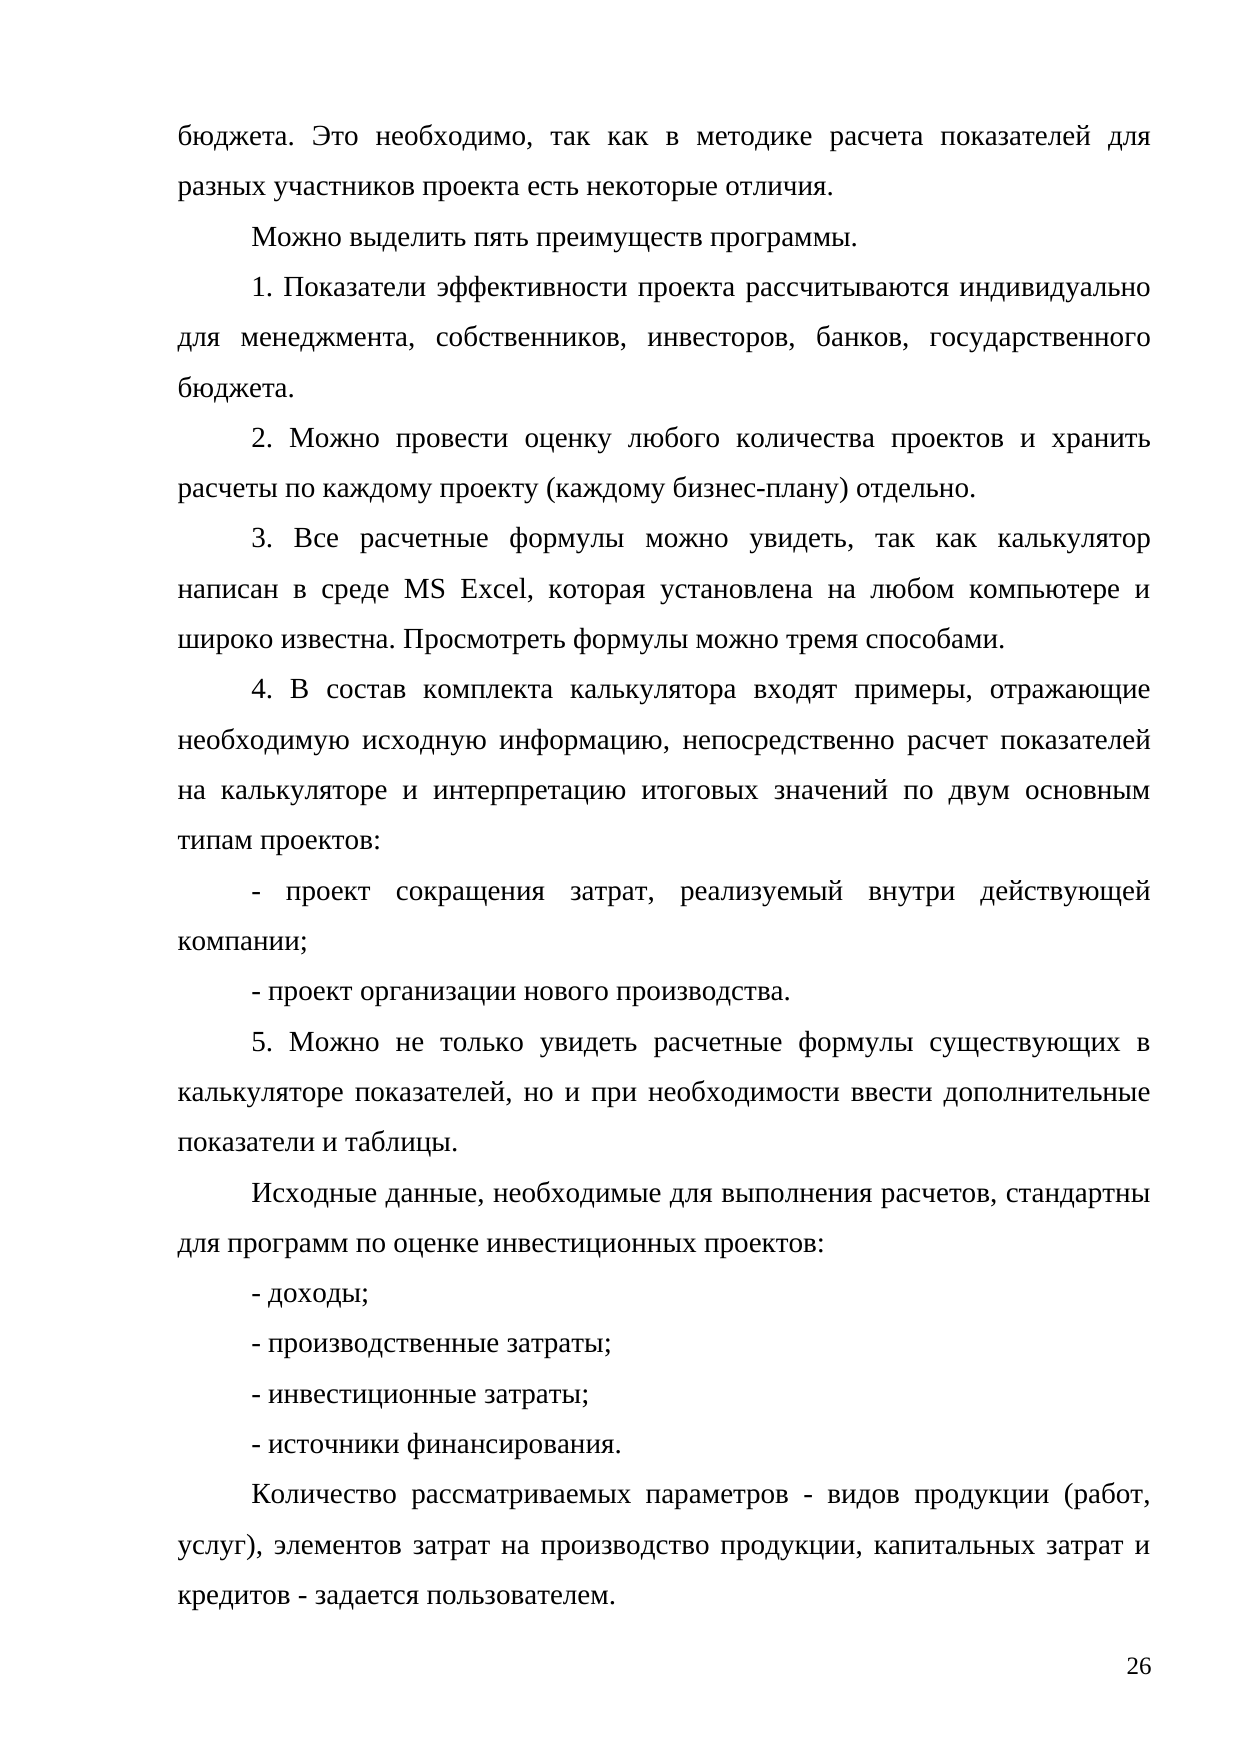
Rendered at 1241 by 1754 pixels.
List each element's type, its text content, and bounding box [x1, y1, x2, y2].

text - производственные затраты; [177, 1326, 1152, 1359]
text - доходы; [177, 1275, 1152, 1309]
text - проект организации нового производства. [177, 973, 1152, 1007]
text - инвестиционные затраты; [177, 1376, 1152, 1409]
text 2. Можно провести оценку любого количества проектов и хранить расчеты по каждому проекту (каждому бизнес-плану) отдельно. [177, 420, 1152, 504]
text Исходные данные, необходимые для выполнения расчетов, стандартны для программ по оценке инвестиционных проектов: [177, 1175, 1152, 1258]
text Можно выделить пять преимуществ программы. [177, 219, 1152, 252]
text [177, 118, 1152, 202]
text Количество рассматриваемых параметров - видов продукции (работ, услуг), элементов затрат на производство продукции, капитальных затрат и кредитов - задается пользователем. [177, 1477, 1152, 1611]
text 1. Показатели эффективности проекта рассчитываются индивидуально для менеджмента, собственников, инвесторов, банков, государственного бюджета. [177, 269, 1152, 403]
text 3. Все расчетные формулы можно увидеть, так как калькулятор написан в среде MS Excel, которая установлена на любом компьютере и широко известна. Просмотреть формулы можно тремя способами. [177, 521, 1152, 655]
text - источники финансирования. [177, 1426, 1152, 1460]
text 5. Можно не только увидеть расчетные формулы существующих в калькуляторе показателей, но и при необходимости ввести дополнительные показатели и таблицы. [177, 1024, 1152, 1158]
text 4. В состав комплекта калькулятора входят примеры, отражающие необходимую исходную информацию, непосредственно расчет показателей на калькуляторе и интерпретацию итоговых значений по двум основным типам проектов: [177, 672, 1152, 856]
text - проект сокращения затрат, реализуемый внутри действующей компании; [177, 873, 1152, 957]
